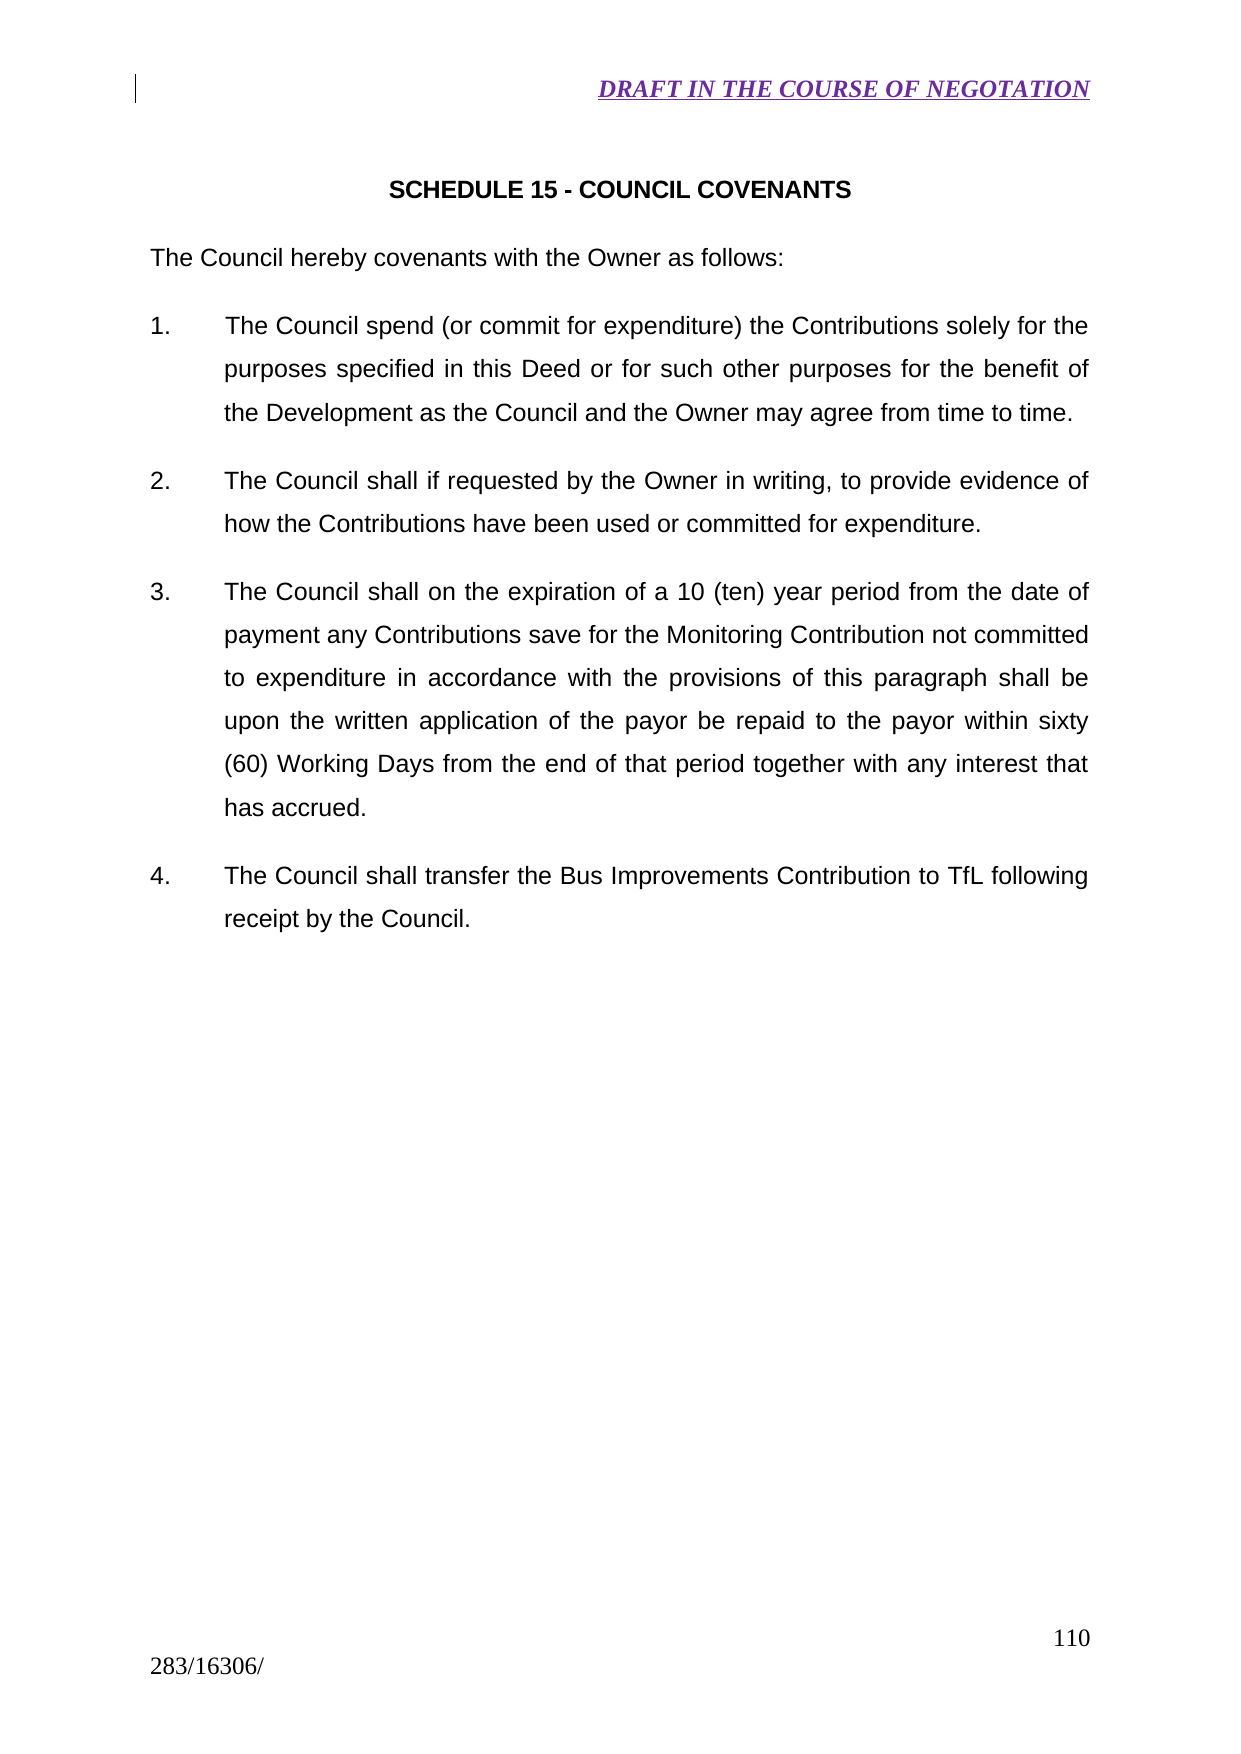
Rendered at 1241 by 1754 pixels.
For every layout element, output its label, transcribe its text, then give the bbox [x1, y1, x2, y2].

text SCHEDULE 15 - COUNCIL COVENANTS [150, 175, 1090, 204]
text The Council hereby covenants with the Owner as follows: [150, 243, 1090, 272]
text 1. The Council spend (or commit for expenditure) the Contributions solely for the purposes specified in this Deed or for such other purposes for the benefit of the Development as the Council and the Owner may agree from time to time. [150, 311, 1090, 426]
text 3. The Council shall on the expiration of a 10 (ten) year period from the date of payment any Contributions save for the Monitoring Contribution not committed to expenditure in accordance with the provisions of this paragraph shall be upon the written application of the payor be repaid to the payor within sixty (60) Working Days from the end of that period together with any interest that has accrued. [150, 577, 1090, 821]
text 2. The Council shall if requested by the Owner in writing, to provide evidence of how the Contributions have been used or committed for expenditure. [150, 466, 1090, 537]
text 4. The Council shall transfer the Bus Improvements Contribution to TfL following receipt by the Council. [150, 861, 1090, 932]
